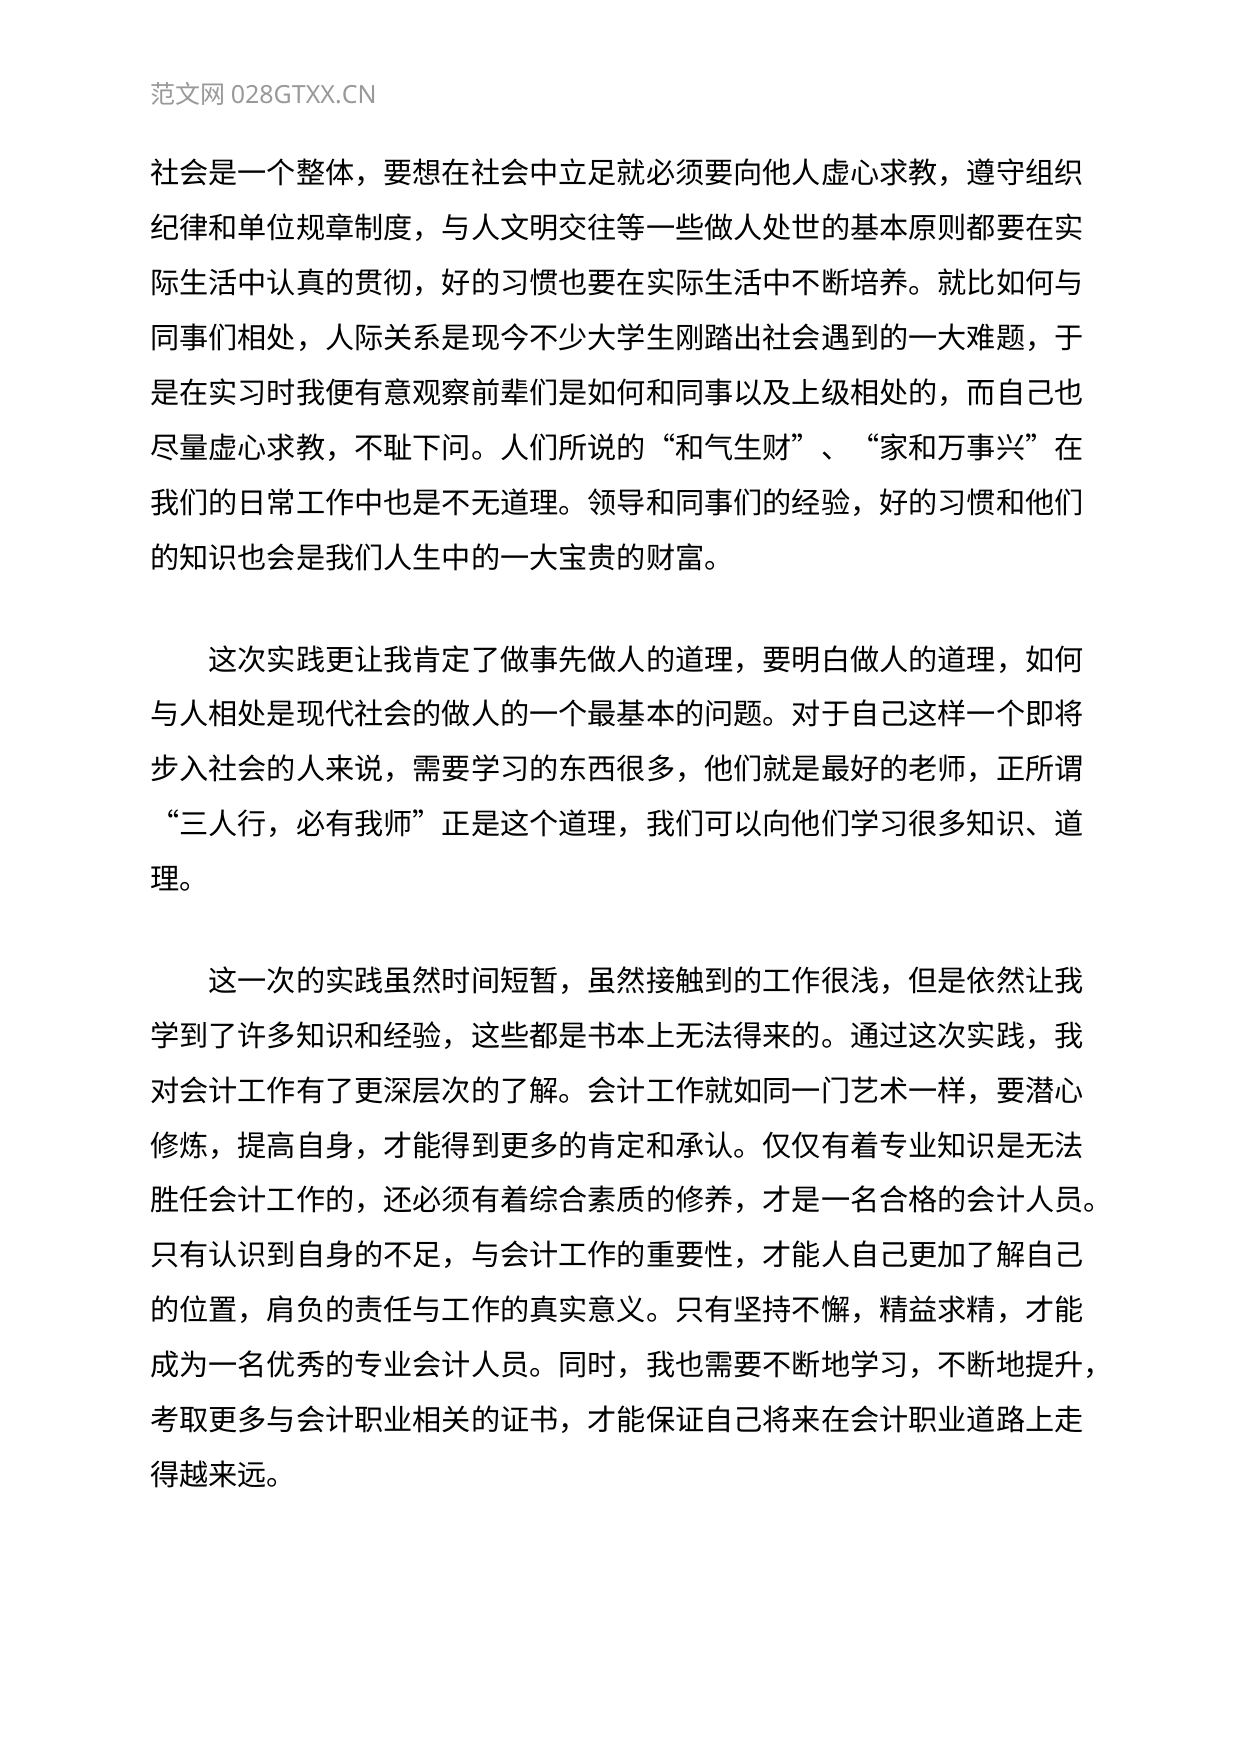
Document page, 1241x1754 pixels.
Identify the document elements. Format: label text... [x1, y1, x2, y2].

text 这一次的实践虽然时间短暂，虽然接触到的工作很浅，但是依然让我学到了许多知识和经验，这些都是书本上无法得来的。通过这次实践，我对会计工作有了更深层次的了解。会计工作就如同一门艺术一样，要潜心修炼，提高自身，才能得到更多的肯定和承认。仅仅有着专业知识是无法胜任会计工作的，还必须有着综合素质的修养，才是一名合格的会计人员。只有认识到自身的不足，与会计工作的重要性，才能人自己更加了解自己的位置，肩负的责任与工作的真实意义。只有坚持不懈，精益求精，才能成为一名优秀的专业会计人员。同时，我也需要不断地学习，不断地提升，考取更多与会计职业相关的证书，才能保证自己将来在会计职业道路上走得越来远。 [150, 957, 1090, 1494]
text 这次实践更让我肯定了做事先做人的道理，要明白做人的道理，如何与人相处是现代社会的做人的一个最基本的问题。对于自己这样一个即将步入社会的人来说，需要学习的东西很多，他们就是最好的老师，正所谓“三人行，必有我师”正是这个道理，我们可以向他们学习很多知识、道理。 [150, 636, 1090, 898]
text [150, 150, 1090, 577]
